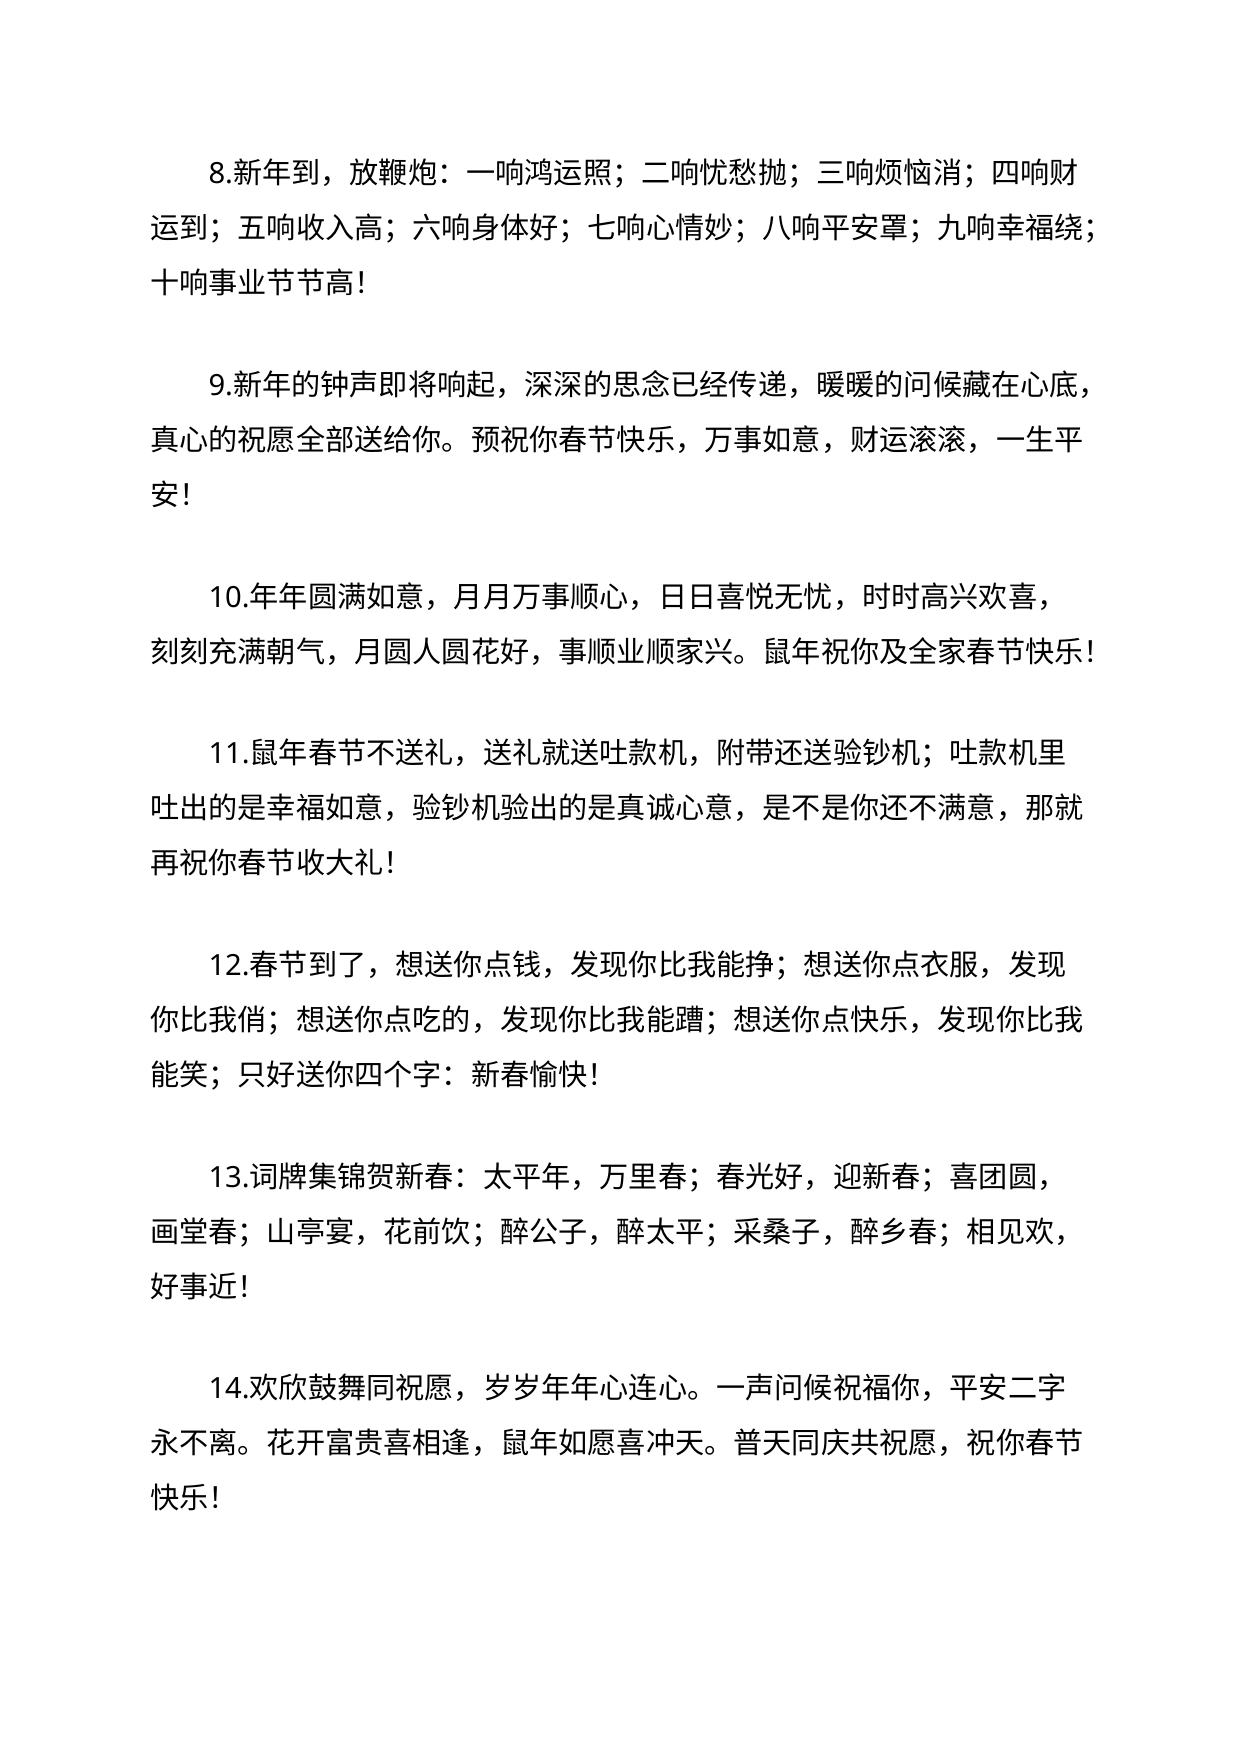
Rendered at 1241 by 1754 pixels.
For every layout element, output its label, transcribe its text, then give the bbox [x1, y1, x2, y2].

text 14.欢欣鼓舞同祝愿，岁岁年年心连心。一声问候祝福你，平安二字永不离。花开富贵喜相逢，鼠年如愿喜冲天。普天同庆共祝愿，祝你春节快乐！ [150, 1365, 1090, 1517]
text 8.新年到，放鞭炮：一响鸿运照；二响忧愁抛；三响烦恼消；四响财运到；五响收入高；六响身体好；七响心情妙；八响平安罩；九响幸福绕；十响事业节节高！ [150, 150, 1090, 302]
text 9.新年的钟声即将响起，深深的思念已经传递，暖暖的问候藏在心底，真心的祝愿全部送给你。预祝你春节快乐，万事如意，财运滚滚，一生平安！ [150, 362, 1090, 514]
text 13.词牌集锦贺新春：太平年，万里春；春光好，迎新春；喜团圆，画堂春；山亭宴，花前饮；醉公子，醉太平；采桑子，醉乡春；相见欢，好事近！ [150, 1153, 1090, 1306]
text 11.鼠年春节不送礼，送礼就送吐款机，附带还送验钞机；吐款机里吐出的是幸福如意，验钞机验出的是真诚心意，是不是你还不满意，那就再祝你春节收大礼！ [150, 730, 1090, 882]
text 10.年年圆满如意，月月万事顺心，日日喜悦无忧，时时高兴欢喜，刻刻充满朝气，月圆人圆花好，事顺业顺家兴。鼠年祝你及全家春节快乐！ [150, 573, 1090, 671]
text 12.春节到了，想送你点钱，发现你比我能挣；想送你点衣服，发现你比我俏；想送你点吃的，发现你比我能蹧；想送你点快乐，发现你比我能笑；只好送你四个字：新春愉快！ [150, 942, 1090, 1094]
